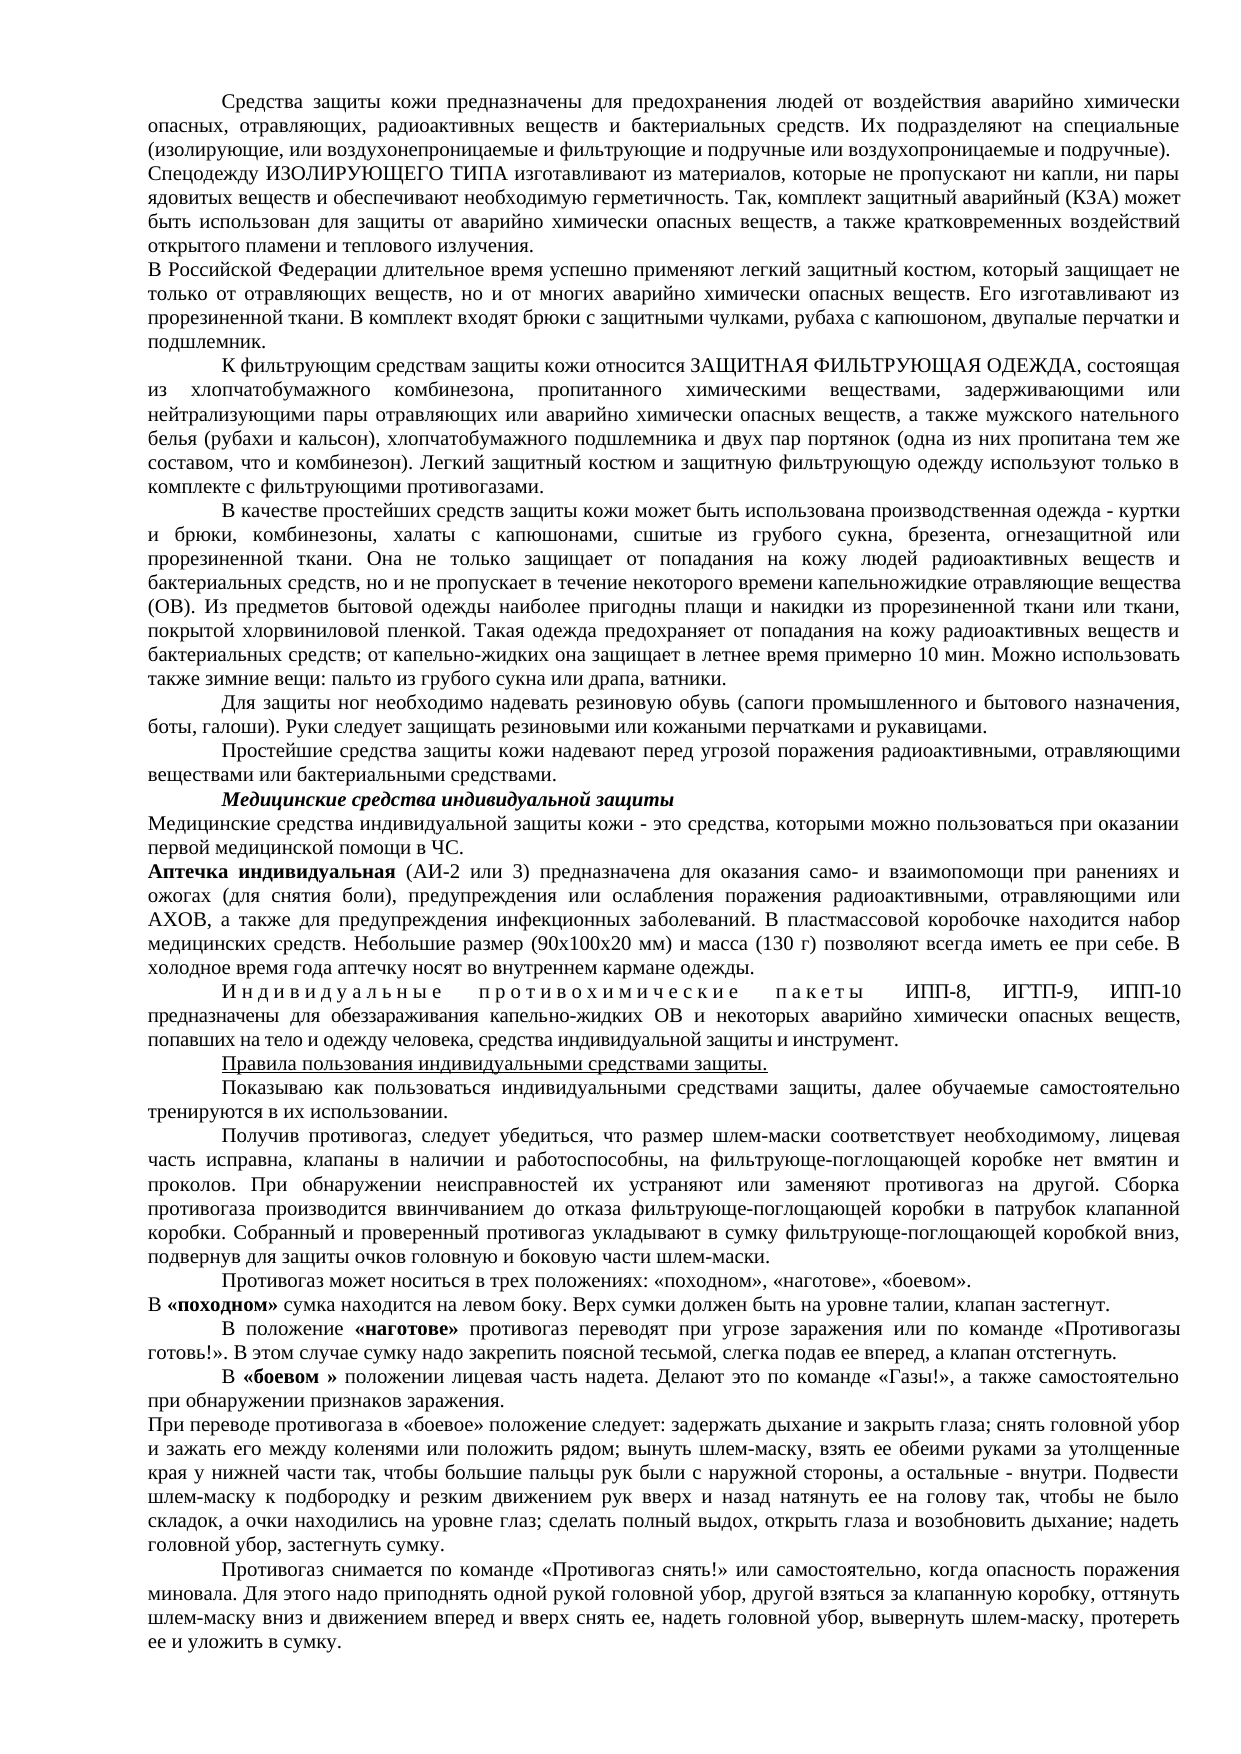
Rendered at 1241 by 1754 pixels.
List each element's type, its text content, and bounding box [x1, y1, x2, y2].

text В качестве простейших средств защиты кожи может быть использована производственная одежда - куртки и брюки, комбинезоны, халаты с капюшонами, сшитые из грубого сукна, брезента, огнезащитной или прорезиненной ткани. Она не только защищает от попадания на кожу людей радиоактивных веществ и бактериальных средств, но и не пропускает в течение некоторого времени капельножидкие отравляющие вещества (ОВ). Из предметов бытовой одежды наиболее пригодны плащи и накидки из прорезиненной ткани или ткани, покрытой хлорвиниловой пленкой. Такая одежда предохраняет от попадания на кожу радиоактивных веществ и бактериальных средств; от капельно-жидких она защищает в летнее время примерно 10 мин. Можно использовать также зимние вещи: пальто из грубого сукна или драпа, ватники. [148, 498, 1181, 690]
text К фильтрующим средствам защиты кожи относится ЗАЩИТНАЯ ФИЛЬТРУЮЩАЯ ОДЕЖДА, состоящая из хлопчатобумажного комбинезона, пропитанного химическими веществами, задерживающими или нейтрализующими пары отравляющих или аварийно химически опасных веществ, а также мужского нательного белья (рубахи и кальсон), хлопчатобумажного подшлемника и двух пар портянок (одна из них пропитана тем же составом, что и комбинезон). Легкий защитный костюм и защитную фильтрующую одежду используют только в комплекте с фильтрующими противогазами. [148, 353, 1181, 498]
text В «боевом » положении лицевая часть надета. Делают это по команде «Газы!», а также самостоятельно при обнаружении признаков заражения. [148, 1364, 1181, 1412]
text Противогаз снимается по команде «Противогаз снять!» или самостоятельно, когда опасность поражения миновала. Для этого надо приподнять одной рукой головной убор, другой взяться за клапанную коробку, оттянуть шлем-маску вниз и движением вперед и вверх снять ее, надеть головной убор, вывернуть шлем-маску, протереть ее и уложить в сумку. [148, 1556, 1181, 1653]
text Противогаз может носиться в трех положениях: «походном», «наготове», «боевом». [148, 1268, 1181, 1292]
text Простейшие средства защиты кожи надевают перед угрозой поражения радиоактивными, отравляющими веществами или бактериальными средствами. [148, 738, 1181, 786]
text В «походном» сумка находится на левом боку. Верх сумки должен быть на уровне талии, клапан застегнут. [148, 1292, 1181, 1316]
text Медицинские средства индивидуальной защиты кожи - это средства, которыми можно пользоваться при оказании первой медицинской помощи в ЧС. [148, 811, 1181, 859]
text Для защиты ног необходимо надевать резиновую обувь (сапоги промышленного и бытового назначения, боты, галоши). Руки следует защищать резиновыми или кожаными перчатками и рукавицами. [148, 690, 1181, 738]
text Аптечка индивидуальная (АИ-2 или 3) предназначена для оказания само- и взаимопомощи при ранениях и ожогах (для снятия боли), предупреждения или ослабления поражения радиоактивными, отравляющими или АХОВ, а также для предупреждения инфекционных заболеваний. В пластмассовой коробочке находится набор медицинских средств. Небольшие размер (90x100x20 мм) и масса () позволяют всегда иметь ее при себе. В холодное время года аптечку носят во внутреннем кармане одежды. [148, 859, 1181, 979]
text Получив противогаз, следует убедиться, что размер шлем-маски соответствует необходимому, лицевая часть исправна, клапаны в наличии и работоспособны, на фильтрующе-поглощающей коробке нет вмятин и проколов. При обнаружении неисправностей их устраняют или заменяют противогаз на другой. Сборка противогаза производится ввинчиванием до отказа фильтрующе-поглощающей коробки в патрубок клапанной коробки. Собранный и проверенный противогаз укладывают в сумку фильтрующе-поглощающей коробкой вниз, подвернув для защиты очков головную и боковую части шлем-маски. [148, 1123, 1181, 1268]
text Спецодежду ИЗОЛИРУЮЩЕГО ТИПА изготавливают из материалов, которые не пропускают ни капли, ни пары ядовитых веществ и обеспечивают необходимую герметичность. Так, комплект защитный аварийный (КЗА) может быть использован для защиты от аварийно химически опасных веществ, а также кратковременных воздействий открытого пламени и теплового излучения. [148, 161, 1181, 257]
text Средства защиты кожи предназначены для предохранения людей от воздействия аварийно химически опасных, отравляющих, радиоактивных веществ и бактериальных средств. Их подразделяют на специальные (изолирующие, или воздухонепроницаемые и фильтрующие и подручные или воздухопроницаемые и подручные). [148, 89, 1181, 161]
text В Российской Федерации длительное время успешно применяют легкий защитный костюм, который защищает не только от отравляющих веществ, но и от многих аварийно химически опасных веществ. Его изготавливают из прорезиненной ткани. В комплект входят брюки с защитными чулками, рубаха с капюшоном, двупалые перчатки и подшлемник. [148, 257, 1181, 353]
text Показываю как пользоваться индивидуальными средствами защиты, далее обучаемые самостоятельно тренируются в их использовании. [148, 1075, 1181, 1123]
text В положение «наготове» противогаз переводят при угрозе заражения или по команде «Противогазы готовь!». В этом случае сумку надо закрепить поясной тесьмой, слегка подав ее вперед, а клапан отстегнуть. [148, 1316, 1181, 1364]
text При переводе противогаза в «боевое» положение следует: задержать дыхание и закрыть глаза; снять головной убор и зажать его между коленями или положить рядом; вынуть шлем-маску, взять ее обеими руками за утолщенные края у нижней части так, чтобы большие пальцы рук были с наружной стороны, а остальные - внутри. Подвести шлем-маску к подбородку и резким движением рук вверх и назад натянуть ее на голову так, чтобы не было складок, а очки находились на уровне глаз; сделать полный выдох, открыть глаза и возобновить дыхание; надеть головной убор, застегнуть сумку. [148, 1412, 1181, 1556]
text Медицинские средства индивидуальной защиты [148, 786, 1181, 811]
text Правила пользования индивидуальными средствами защиты. [148, 1051, 1181, 1075]
text Индивидуальные противохимические пакеты ИПП-8, ИГТП-9, ИПП-10 предназначены для обеззараживания капельно-жидких ОВ и некоторых аварийно химически опасных веществ, попавших на тело и одежду человека, средства индивидуальной защиты и инструмент. [148, 979, 1181, 1051]
